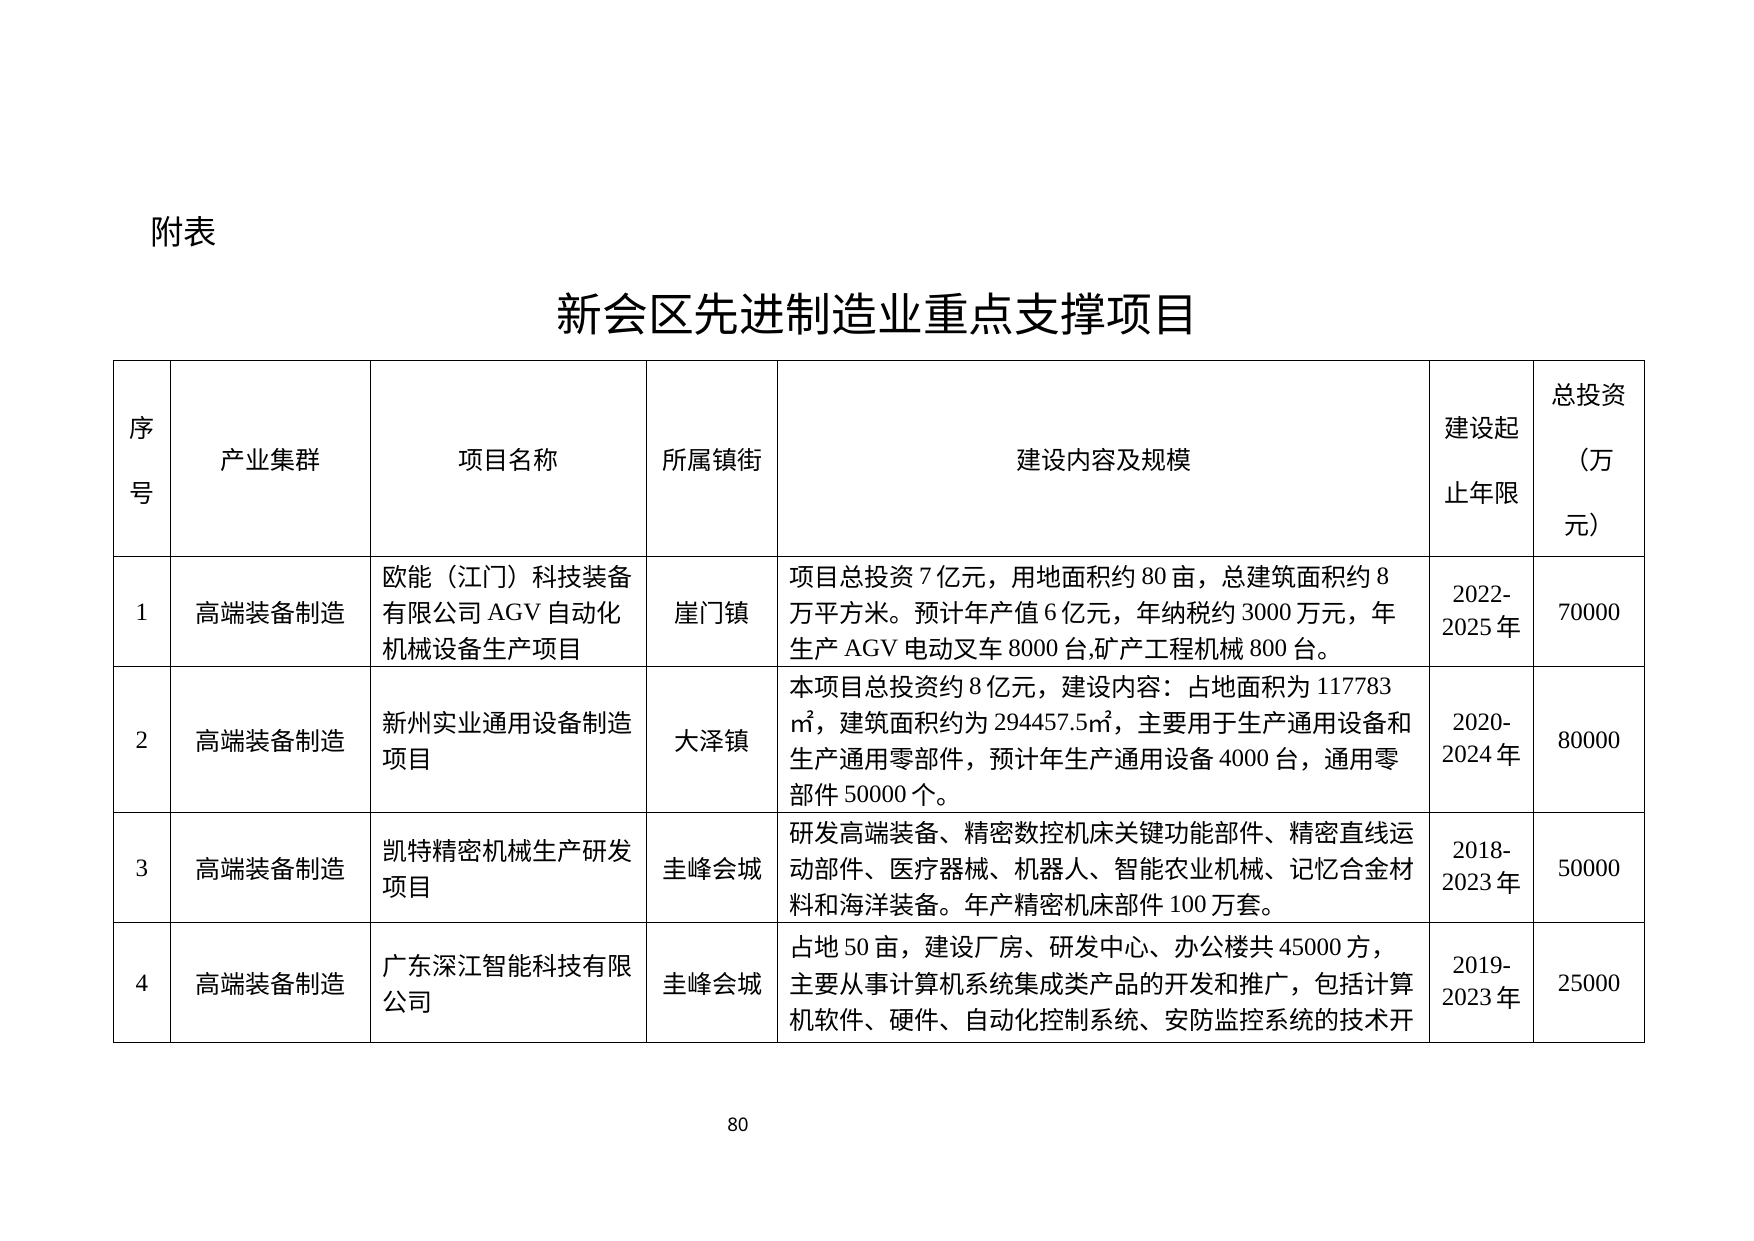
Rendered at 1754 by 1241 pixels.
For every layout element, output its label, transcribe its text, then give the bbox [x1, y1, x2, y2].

table_header 所属镇街 [647, 361, 777, 556]
table_header 产业集群 [171, 361, 370, 556]
table_cell 2020- 2024年 [1430, 667, 1533, 812]
table_cell 2022- 2025年 [1430, 557, 1533, 666]
table_header 序号 [114, 361, 170, 556]
table_header 总投资（万元） [1534, 361, 1644, 556]
table_cell 80000 [1534, 667, 1644, 812]
table_cell 25000 [1534, 923, 1644, 1042]
table_cell 圭峰会城 [647, 813, 777, 922]
table_cell 崖门镇 [647, 557, 777, 666]
table_cell 2 [114, 667, 170, 812]
table_cell 广东深江智能科技有限公司 [371, 923, 646, 1042]
table_cell 欧能（江门）科技装备有限公司AGV自动化机械设备生产项目 [371, 557, 646, 666]
table_cell 1 [114, 557, 170, 666]
text 附表 [150, 198, 1604, 263]
table_cell 本项目总投资约8亿元，建设内容：占地面积为117783㎡，建筑面积约为294457.5㎡，主要用于生产通用设备和生产通用零部件，预计年生产通用设备4000台，通用零部件50000个。 [778, 667, 1429, 812]
text 新会区先进制造业重点支撑项目 [150, 263, 1604, 360]
table_cell 2019- 2023年 [1430, 923, 1533, 1042]
table_cell 凯特精密机械生产研发项目 [371, 813, 646, 922]
table_cell 50000 [1534, 813, 1644, 922]
table_cell 70000 [1534, 557, 1644, 666]
table_cell 2018- 2023年 [1430, 813, 1533, 922]
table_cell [778, 923, 1429, 1042]
table_cell 大泽镇 [647, 667, 777, 812]
table_cell 新州实业通用设备制造项目 [371, 667, 646, 812]
table_cell 高端装备制造 [171, 813, 370, 922]
table_header 项目名称 [371, 361, 646, 556]
table_header 建设起止年限 [1430, 361, 1533, 556]
table_cell 高端装备制造 [171, 557, 370, 666]
table_cell 研发高端装备、精密数控机床关键功能部件、精密直线运动部件、医疗器械、机器人、智能农业机械、记忆合金材料和海洋装备。年产精密机床部件100万套。 [778, 813, 1429, 922]
table_cell 高端装备制造 [171, 923, 370, 1042]
table_cell 圭峰会城 [647, 923, 777, 1042]
table_cell 4 [114, 923, 170, 1042]
table_cell 3 [114, 813, 170, 922]
table_cell 高端装备制造 [171, 667, 370, 812]
table_cell 项目总投资7亿元，用地面积约80亩，总建筑面积约8万平方米。预计年产值6亿元，年纳税约3000万元，年生产AGV电动叉车8000台,矿产工程机械800台。 [778, 557, 1429, 666]
table_header 建设内容及规模 [778, 361, 1429, 556]
